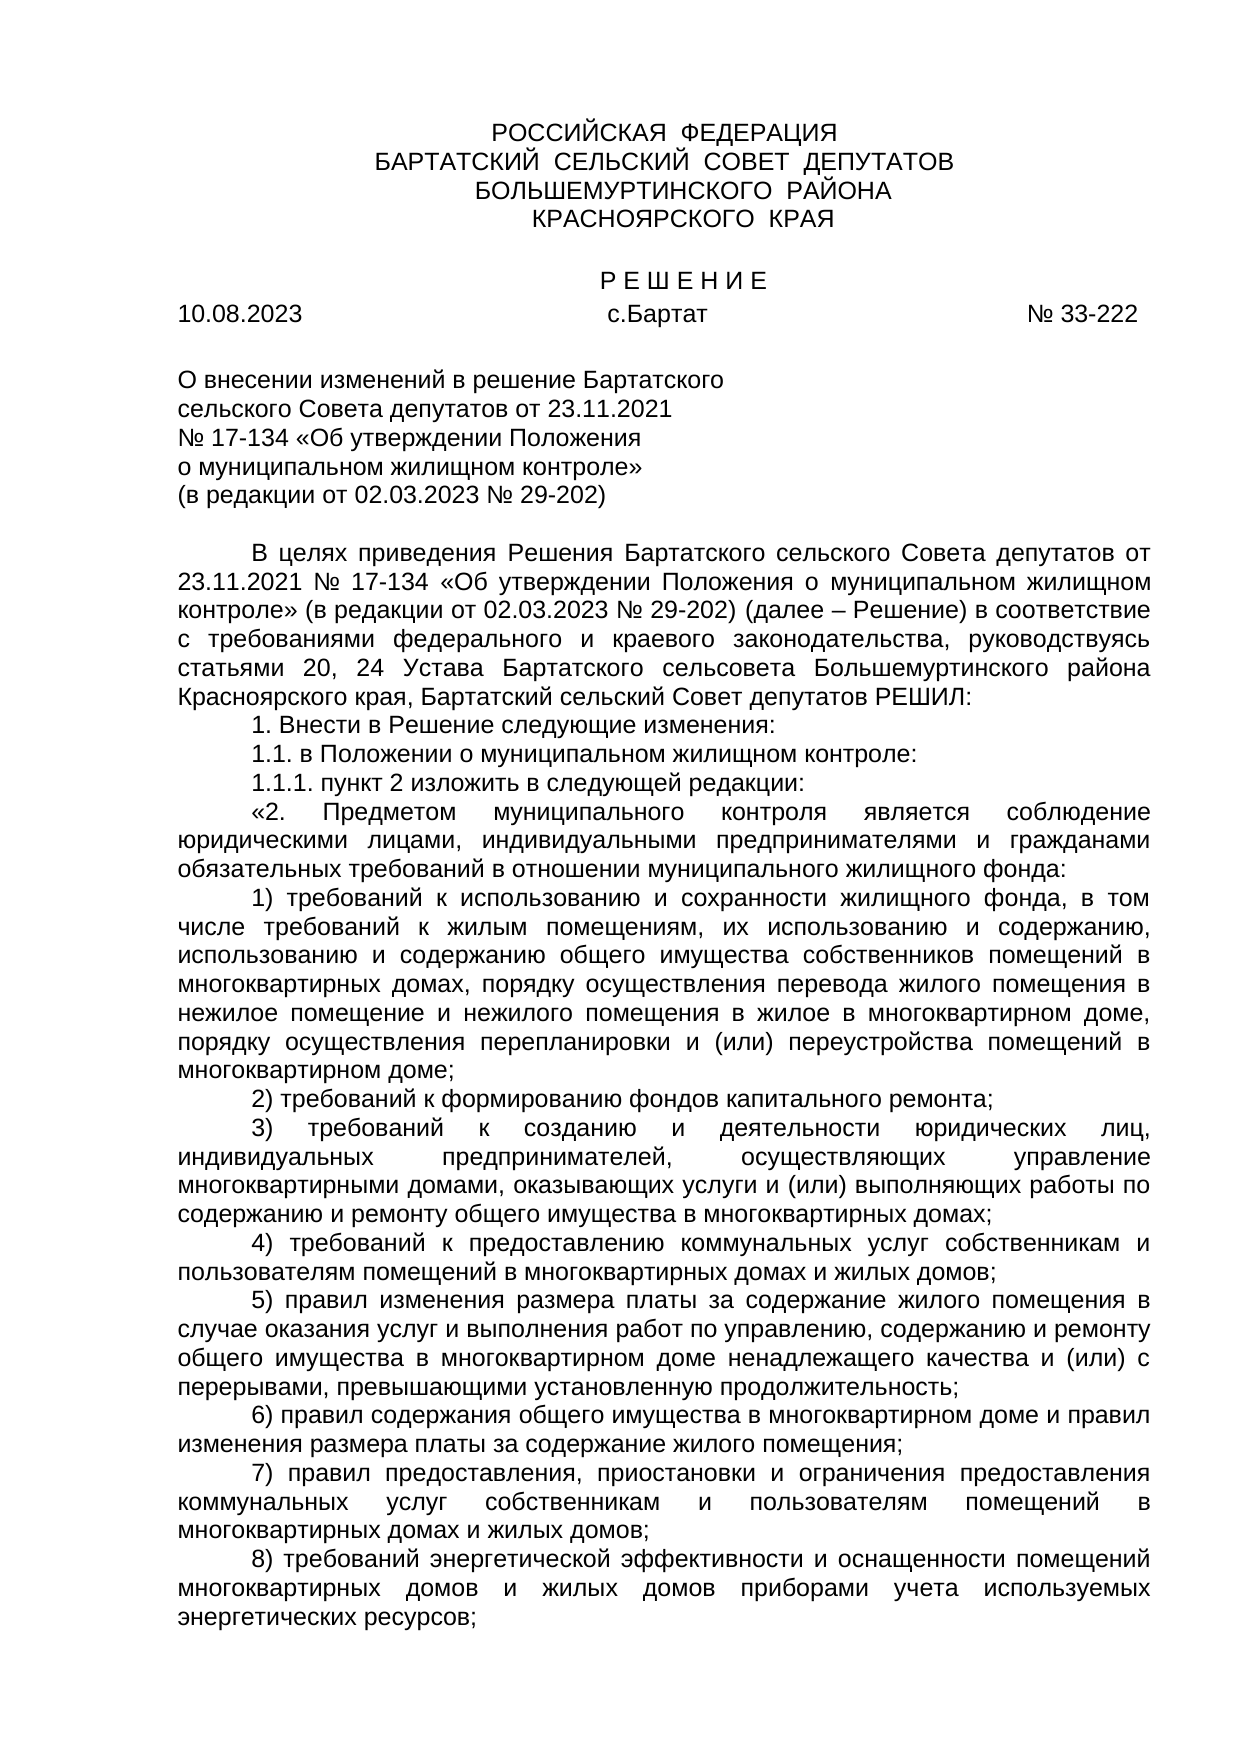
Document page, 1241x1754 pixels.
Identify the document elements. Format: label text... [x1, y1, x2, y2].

text о муниципальном жилищном контроле» [177, 451, 1152, 480]
text «2. Предметом муниципального контроля является соблюдение юридическими лицами, индивидуальными предпринимателями и гражданами обязательных требований в отношении муниципального жилищного фонда: [177, 796, 1152, 883]
text 4) требований к предоставлению коммунальных услуг собственникам и пользователям помещений в многоквартирных домах и жилых домов; [177, 1228, 1152, 1285]
text БОЛЬШЕМУРТИНСКОГО РАЙОНА [215, 176, 1152, 204]
text 3) требований к созданию и деятельности юридических лиц, индивидуальных предпринимателей, осуществляющих управление многоквартирными домами, оказывающих услуги и (или) выполняющих работы по содержанию и ремонту общего имущества в многоквартирных домах; [177, 1113, 1152, 1228]
text РОССИЙСКАЯ ФЕДЕРАЦИЯ [177, 118, 1152, 147]
text (в редакции от 02.03.2023 № 29-202) [177, 480, 1152, 509]
text Р Е Ш Е Н И Е [215, 266, 1152, 295]
text 8) требований энергетической эффективности и оснащенности помещений многоквартирных домов и жилых домов приборами учета используемых энергетических ресурсов; [177, 1544, 1152, 1630]
text 1.1.1. пункт 2 изложить в следующей редакции: [177, 768, 1152, 796]
text КРАСНОЯРСКОГО КРАЯ [215, 204, 1152, 233]
text В целях приведения Решения Бартатского сельского Совета депутатов от 23.11.2021 № 17-134 «Об утверждении Положения о муниципальном жилищном контроле» (в редакции от 02.03.2023 № 29-202) (далее – Решение) в соответствие с требованиями федерального и краевого законодательства, руководствуясь статьями 20, 24 Устава Бартатского сельсовета Большемуртинского района Красноярского края, Бартатский сельский Совет депутатов РЕШИЛ: [177, 538, 1152, 710]
text О внесении изменений в решение Бартатского [177, 365, 1152, 394]
text 2) требований к формированию фондов капитального ремонта; [177, 1084, 1152, 1113]
text № 17-134 «Об утверждении Положения [177, 423, 1152, 451]
text БАРТАТСКИЙ СЕЛЬСКИЙ СОВЕТ ДЕПУТАТОВ [177, 147, 1152, 176]
text 1.1. в Положении о муниципальном жилищном контроле: [177, 739, 1152, 768]
text 5) правил изменения размера платы за содержание жилого помещения в случае оказания услуг и выполнения работ по управлению, содержанию и ремонту общего имущества в многоквартирном доме ненадлежащего качества и (или) с перерывами, превышающими установленную продолжительность; [177, 1285, 1152, 1400]
text сельского Совета депутатов от 23.11.2021 [177, 394, 1152, 423]
text 1) требований к использованию и сохранности жилищного фонда, в том числе требований к жилым помещениям, их использованию и содержанию, использованию и содержанию общего имущества собственников помещений в многоквартирных домах, порядку осуществления перевода жилого помещения в нежилое помещение и нежилого помещения в жилое в многоквартирном доме, порядку осуществления перепланировки и (или) переустройства помещений в многоквартирном доме; [177, 883, 1152, 1084]
text 1. Внести в Решение следующие изменения: [177, 710, 1152, 739]
text 6) правил содержания общего имущества в многоквартирном доме и правил изменения размера платы за содержание жилого помещения; [177, 1400, 1152, 1458]
text 10.08.2023 с.Бартат № 33-222 [177, 299, 1152, 328]
text 7) правил предоставления, приостановки и ограничения предоставления коммунальных услуг собственникам и пользователям помещений в многоквартирных домах и жилых домов; [177, 1458, 1152, 1544]
